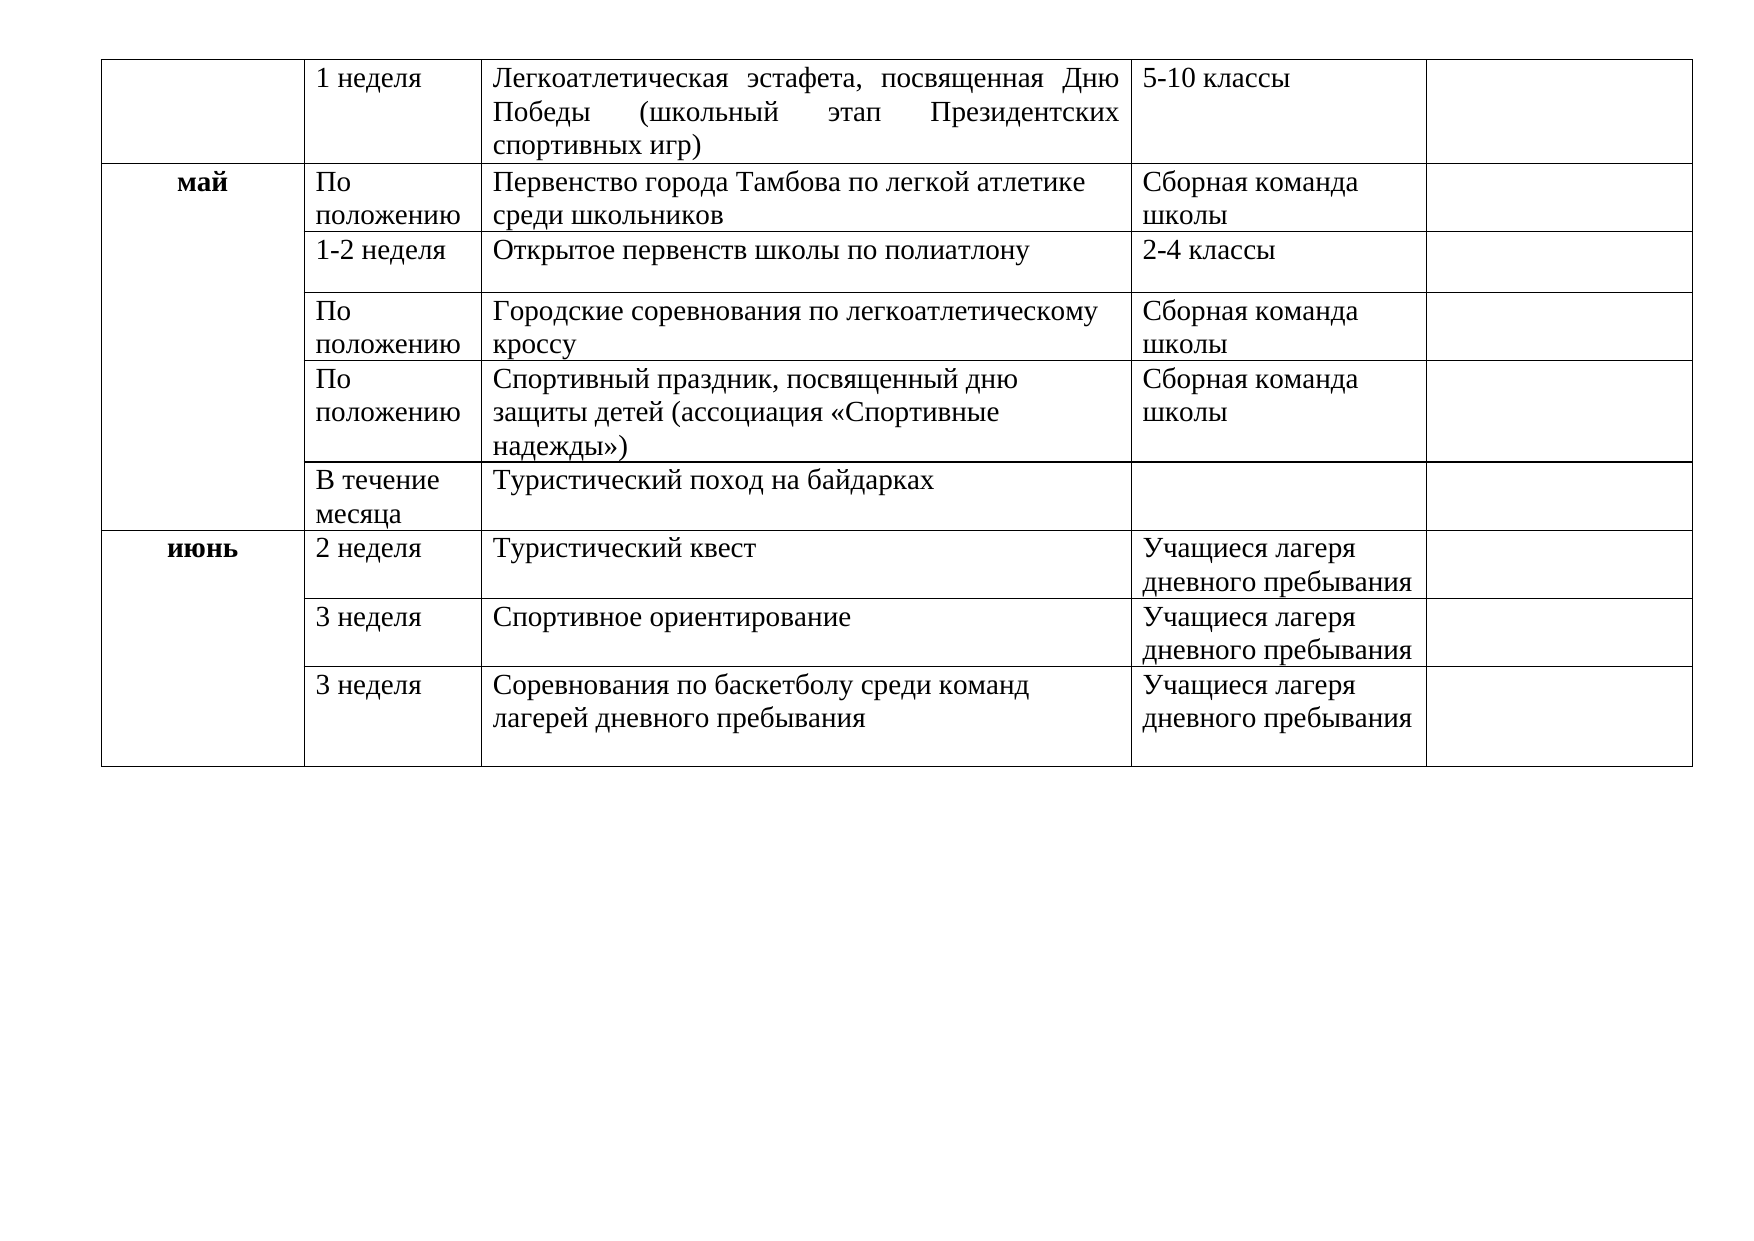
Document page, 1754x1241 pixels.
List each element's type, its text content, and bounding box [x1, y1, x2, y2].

table_cell 3 неделя [305, 599, 481, 666]
table_cell [1132, 463, 1426, 529]
table_cell [1427, 232, 1692, 292]
table_cell 2 неделя [305, 531, 481, 598]
table_cell Сборная команда школы [1132, 293, 1426, 360]
table_cell [1427, 164, 1692, 231]
table_cell май [102, 164, 304, 529]
table_cell [1427, 531, 1692, 598]
table_cell Туристический поход на байдарках [482, 463, 1131, 529]
table_cell 2-4 классы [1132, 232, 1426, 292]
table_cell Учащиеся лагеря дневного пребывания [1132, 667, 1426, 766]
table_cell Сборная команда школы [1132, 361, 1426, 461]
table_cell 3 неделя [305, 667, 481, 766]
table_cell Туристический квест [482, 531, 1131, 598]
table_cell Учащиеся лагеря дневного пребывания [1132, 531, 1426, 598]
table_cell [1427, 599, 1692, 666]
table_cell Сборная команда школы [1132, 164, 1426, 231]
table_cell По положению [305, 164, 481, 231]
table_cell По положению [305, 361, 481, 461]
table_cell 1 неделя [305, 60, 481, 163]
table_cell [1427, 293, 1692, 360]
table_cell Первенство города Тамбова по легкой атлетике среди школьников [482, 164, 1131, 231]
table_cell Легкоатлетическая эстафета, посвященная Дню Победы (школьный этап Президентских спортивных игр) [482, 60, 1131, 163]
table_cell [1427, 463, 1692, 529]
table_cell [1427, 667, 1692, 766]
table_cell Учащиеся лагеря дневного пребывания [1132, 599, 1426, 666]
table_cell 1-2 неделя [305, 232, 481, 292]
table_cell Открытое первенств школы по полиатлону [482, 232, 1131, 292]
table_cell 5-10 классы [1132, 60, 1426, 163]
table_cell [1427, 361, 1692, 461]
table_cell Спортивное ориентирование [482, 599, 1131, 666]
table_cell Спортивный праздник, посвященный дню защиты детей (ассоциация «Спортивные надежды») [482, 361, 1131, 461]
table_cell В течение месяца [305, 463, 481, 529]
table_cell Соревнования по баскетболу среди команд лагерей дневного пребывания [482, 667, 1131, 766]
table_cell [1427, 60, 1692, 163]
table_cell По положению [305, 293, 481, 360]
table_cell Городские соревнования по легкоатлетическому кроссу [482, 293, 1131, 360]
table_cell июнь [102, 531, 304, 766]
